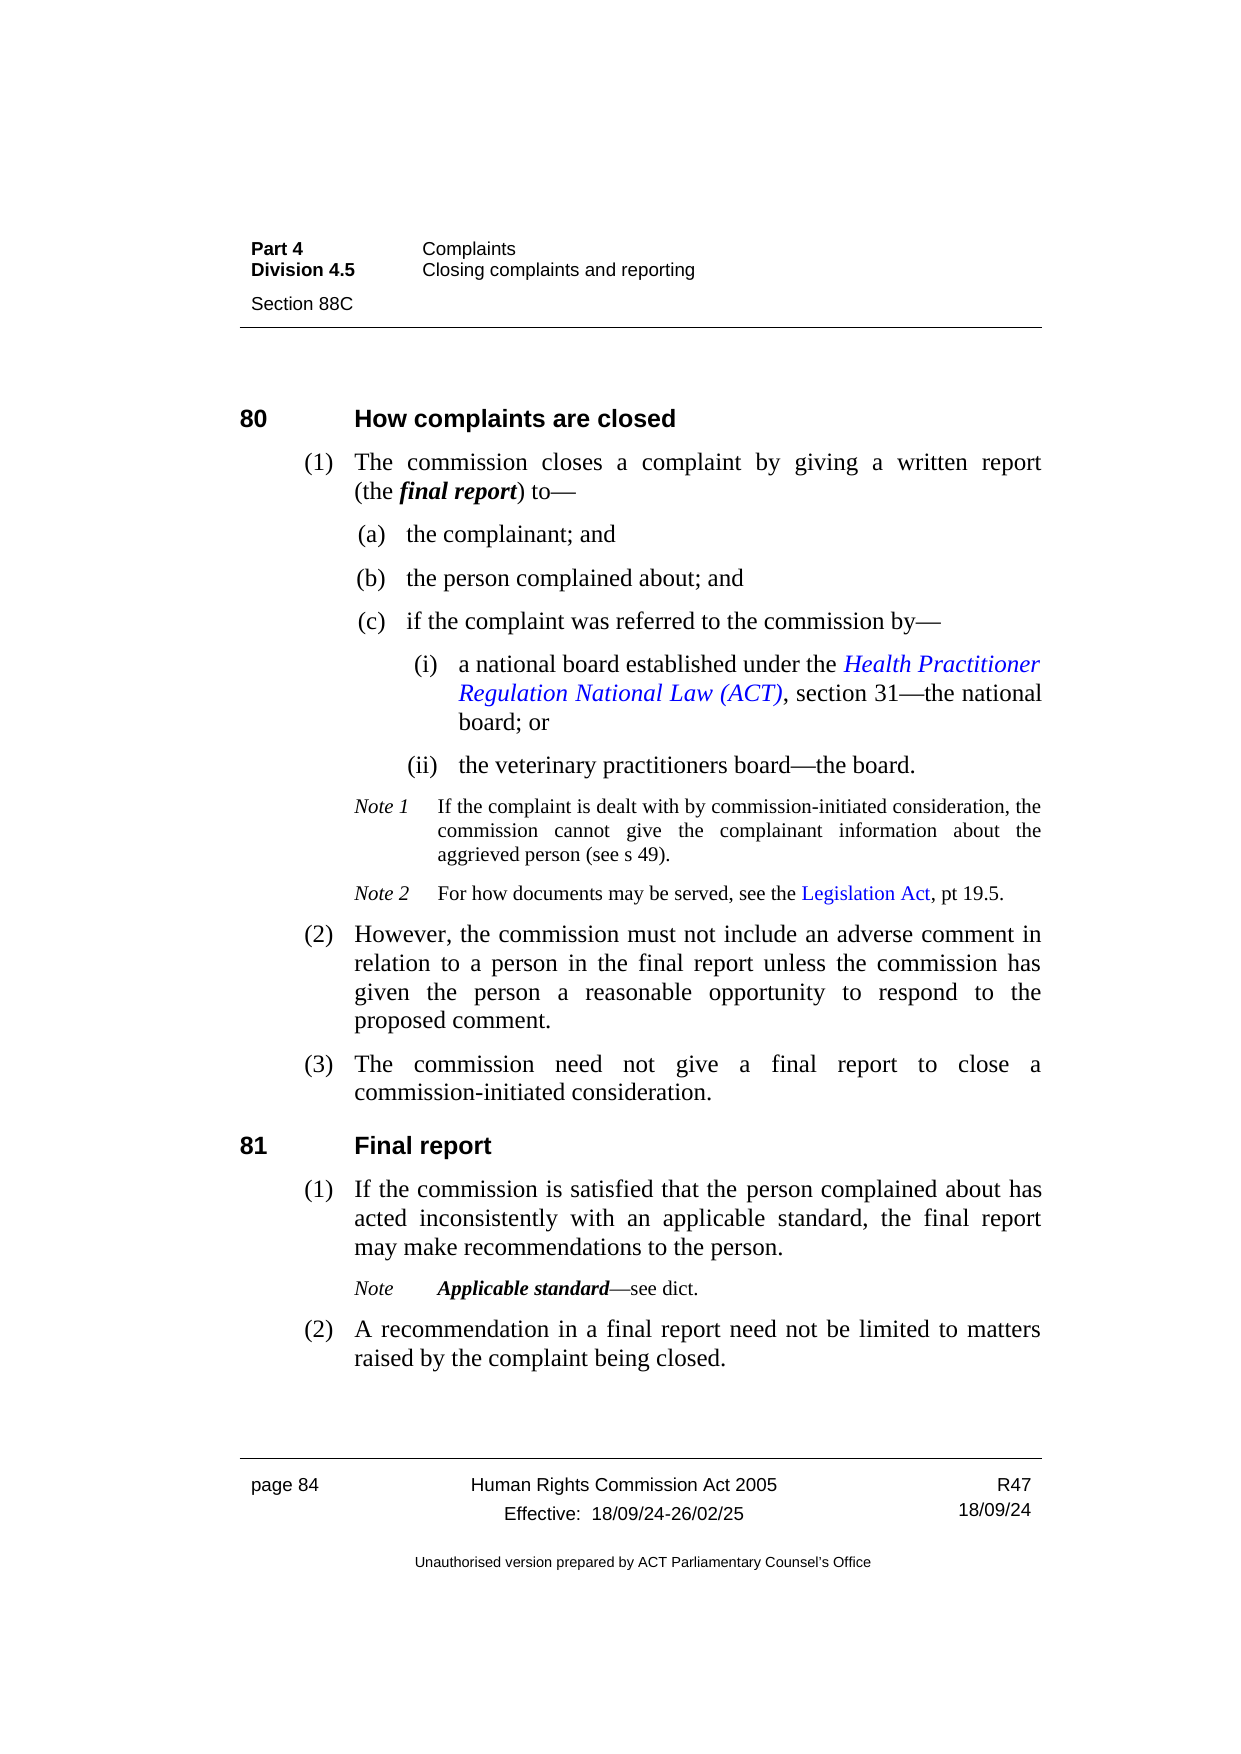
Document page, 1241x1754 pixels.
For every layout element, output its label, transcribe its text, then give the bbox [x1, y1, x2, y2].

text (c) if the complaint was referred to the commission by— [239, 606, 1042, 635]
text (1) The commission closes a complaint by giving a written report (the final report) to— [239, 447, 1042, 505]
text (i) a national board established under the Health Practitioner Regulation National Law (ACT), section 31—the national board; or [239, 649, 1042, 736]
text (2) However, the commission must not include an adverse comment in relation to a person in the final report unless the commission has given the person a reasonable opportunity to respond to the proposed comment. [239, 919, 1042, 1034]
text (3) The commission need not give a final report to close a commission-initiated consideration. [239, 1049, 1042, 1106]
text Note 2 For how documents may be served, see the Legislation Act, pt 19.5. [354, 881, 1042, 904]
text 81 Final report [239, 1131, 1042, 1160]
text Note Applicable standard—see dict. [354, 1275, 1042, 1299]
text Note 1 If the complaint is dealt with by commission-initiated consideration, the commission cannot give the complainant information about the aggrieved person (see s 49). [354, 794, 1042, 866]
text (b) the person complained about; and [239, 563, 1042, 592]
text (a) the complainant; and [239, 519, 1042, 548]
text (1) If the commission is satisfied that the person complained about has acted inconsistently with an applicable standard, the final report may make recommendations to the person. [239, 1174, 1042, 1261]
text 80 How complaints are closed [239, 404, 1042, 433]
text (2) A recommendation in a final report need not be limited to matters raised by the complaint being closed. [239, 1314, 1042, 1372]
text (ii) the veterinary practitioners board—the board. [239, 750, 1042, 779]
